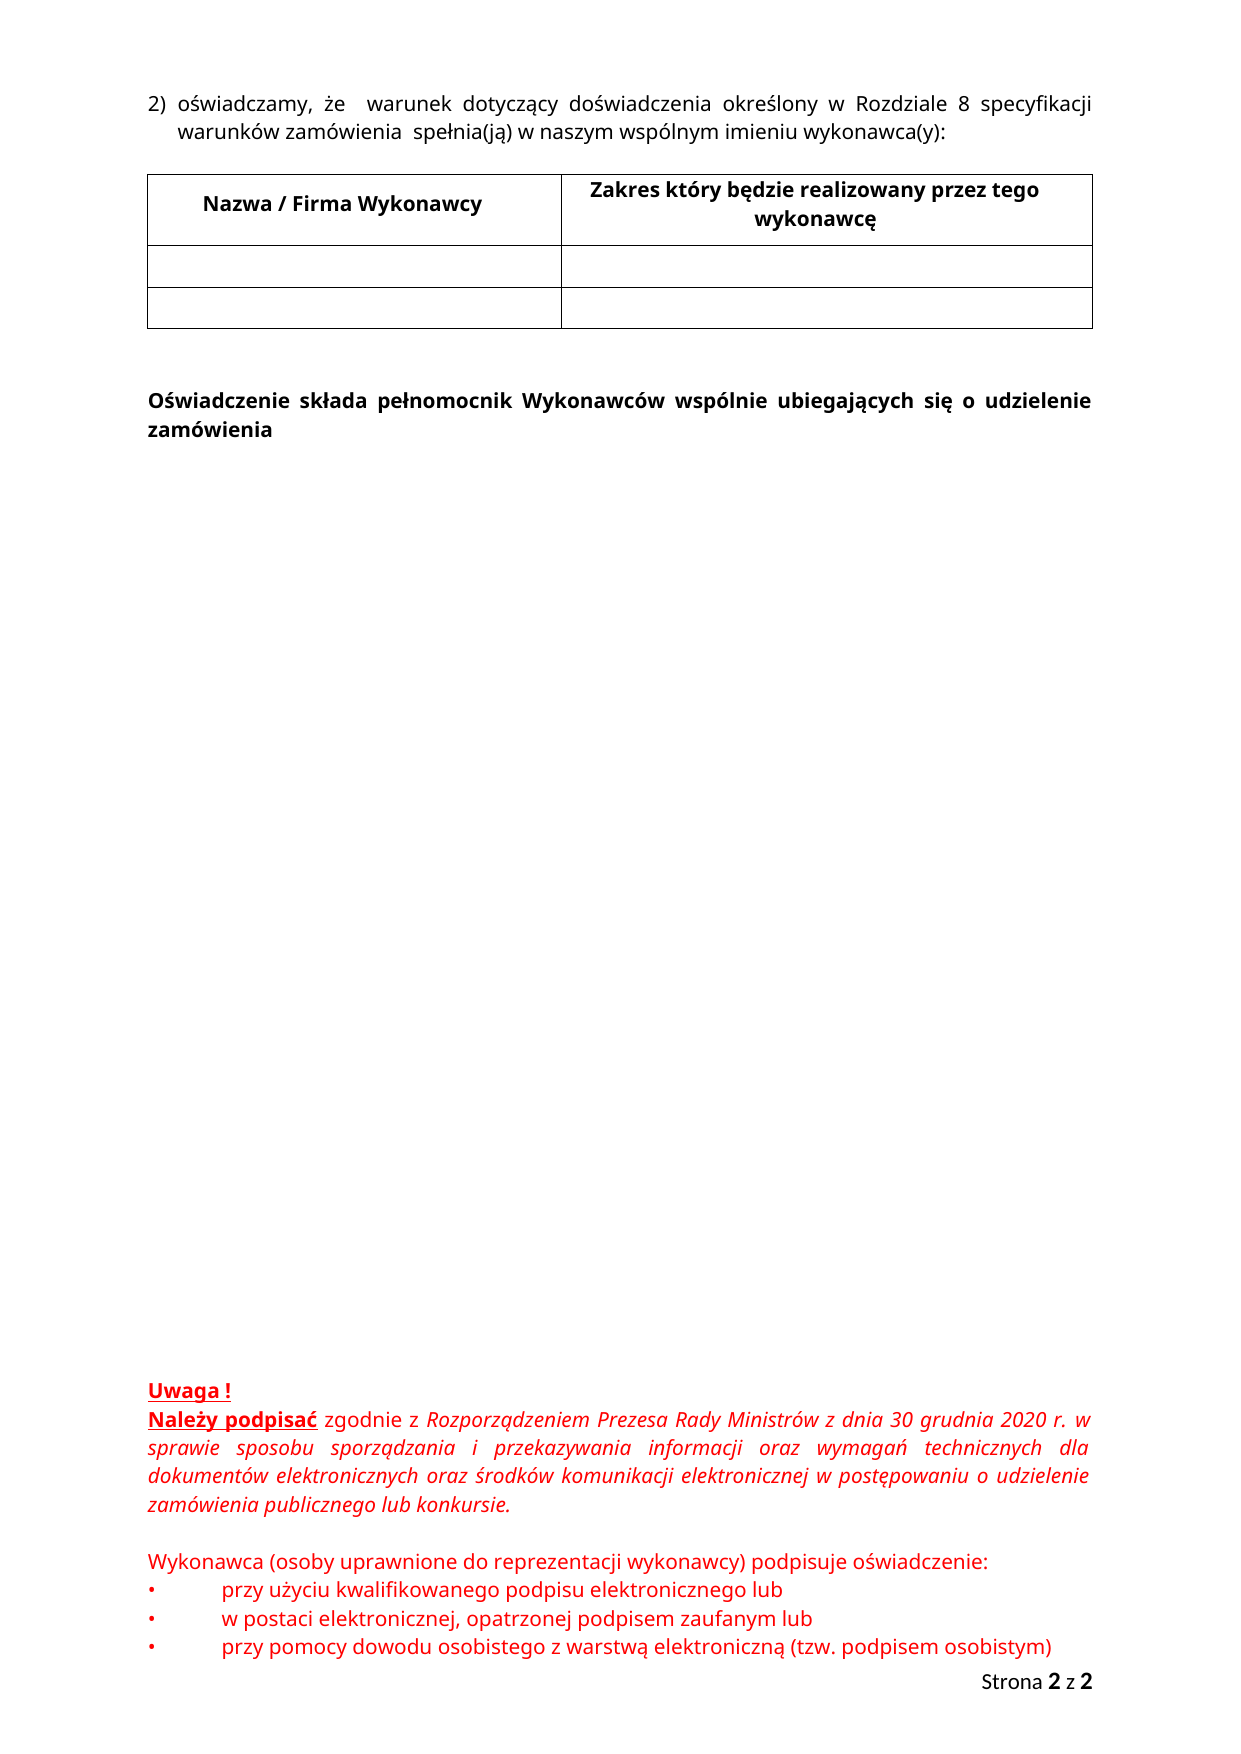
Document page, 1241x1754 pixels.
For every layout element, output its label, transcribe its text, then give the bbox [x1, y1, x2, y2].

table_cell [148, 246, 561, 287]
text • przy pomocy dowodu osobistego z warstwą elektroniczną (tzw. podpisem osobistym) [148, 1632, 1093, 1661]
list oświadczamy, że warunek dotyczący doświadczenia określony w Rozdziale 8 specyfikacji warunków zamówienia spełnia(ją) w naszym wspólnym imieniu wykonawca(y): [148, 89, 1093, 146]
text • w postaci elektronicznej, opatrzonej podpisem zaufanym lub [148, 1604, 1093, 1632]
text • przy użyciu kwalifikowanego podpisu elektronicznego lub [148, 1575, 1093, 1604]
text Należy podpisać zgodnie z Rozporządzeniem Prezesa Rady Ministrów z dnia 30 grudnia 2020 r. w sprawie sposobu sporządzania i przekazywania informacji oraz wymagań technicznych dla dokumentów elektronicznych oraz środków komunikacji elektronicznej w postępowaniu o udzielenie zamówienia publicznego lub konkursie. [148, 1405, 1093, 1518]
text Oświadczenie składa pełnomocnik Wykonawców wspólnie ubiegających się o udzielenie zamówienia [148, 386, 1093, 443]
table_cell [148, 288, 561, 328]
table_header Nazwa / Firma Wykonawcy [148, 175, 561, 245]
table_cell [562, 246, 1092, 287]
text Wykonawca (osoby uprawnione do reprezentacji wykonawcy) podpisuje oświadczenie: [148, 1547, 1093, 1575]
table_cell [562, 288, 1092, 328]
table_header Zakres który będzie realizowany przez tego wykonawcę [562, 175, 1092, 245]
text Uwaga ! [148, 1376, 1093, 1405]
